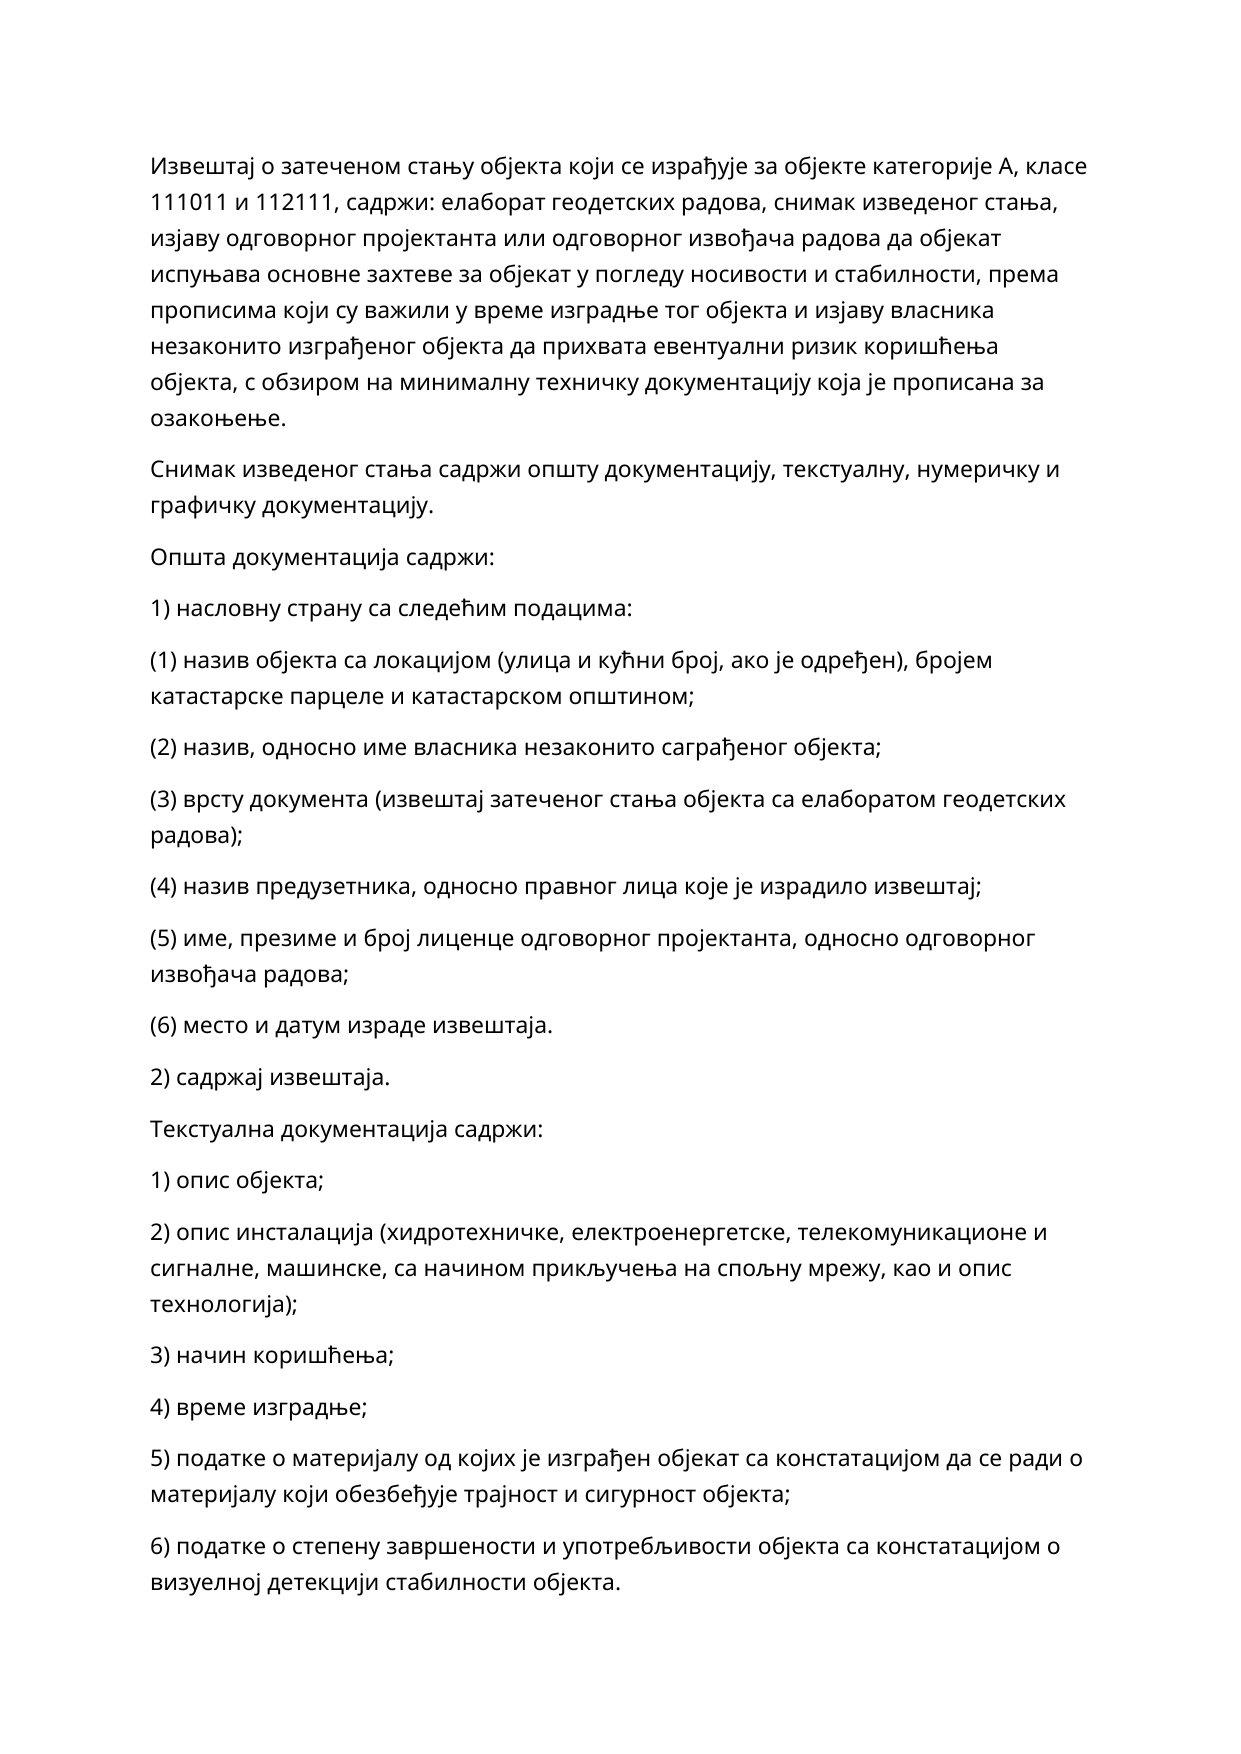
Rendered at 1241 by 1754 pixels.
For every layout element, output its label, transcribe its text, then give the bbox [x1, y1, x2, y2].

text 6) податке о степену завршености и употребљивости објекта са констатацијом о визуелној детекцији стабилности објекта. [150, 1530, 1090, 1597]
text 3) начин коришћења; [150, 1339, 1090, 1370]
text Општа документација садржи: [150, 541, 1090, 572]
text 4) време изградње; [150, 1391, 1090, 1422]
text Извештај о затеченом стању објекта који се израђује за објекте категорије А, класе 111011 и 112111, садржи: елаборат геодетских радова, снимак изведеног стања, изјаву одговорног пројектанта или одговорног извођача радова да објекат испуњава основне захтеве за објекат у погледу носивости и стабилности, према прописима који су важили у време изградње тог објекта и изјаву власника незаконито изграђеног објекта да прихвата евентуални ризик коришћења објекта, с обзиром на минималну техничку документацију која је прописана за озакоњење. [150, 150, 1090, 433]
text (4) назив предузетника, односно правног лица које је израдило извештај; [150, 870, 1090, 902]
text (2) назив, односно име власника незаконито саграђеног објекта; [150, 731, 1090, 762]
text 5) податке о материјалу од којих је изграђен објекат са констатацијом да се ради о материјалу који обезбеђује трајност и сигурност објекта; [150, 1442, 1090, 1509]
text 1) насловну страну са следећим подацима: [150, 592, 1090, 623]
text Снимак изведеног стања садржи општу документацију, текстуалну, нумеричку и графичку документацију. [150, 453, 1090, 520]
text (1) назив објекта са локацијом (улица и кућни број, ако је одређен), бројем катастарске парцеле и катастарском општином; [150, 644, 1090, 711]
text Текстуална документација садржи: [150, 1112, 1090, 1144]
text (3) врсту документа (извештај затеченог стања објекта са елаборатом геодетских радова); [150, 783, 1090, 850]
text (5) име, презиме и број лиценце одговорног пројектанта, односно одговорног извођача радова; [150, 922, 1090, 989]
text 1) опис објекта; [150, 1164, 1090, 1195]
text (6) место и датум израде извештаја. [150, 1009, 1090, 1041]
text 2) опис инсталација (хидротехничке, електроенергетске, телекомуникационе и сигналне, машинске, са начином прикључења на спољну мрежу, као и опис технологија); [150, 1216, 1090, 1319]
text 2) садржај извештаја. [150, 1061, 1090, 1092]
